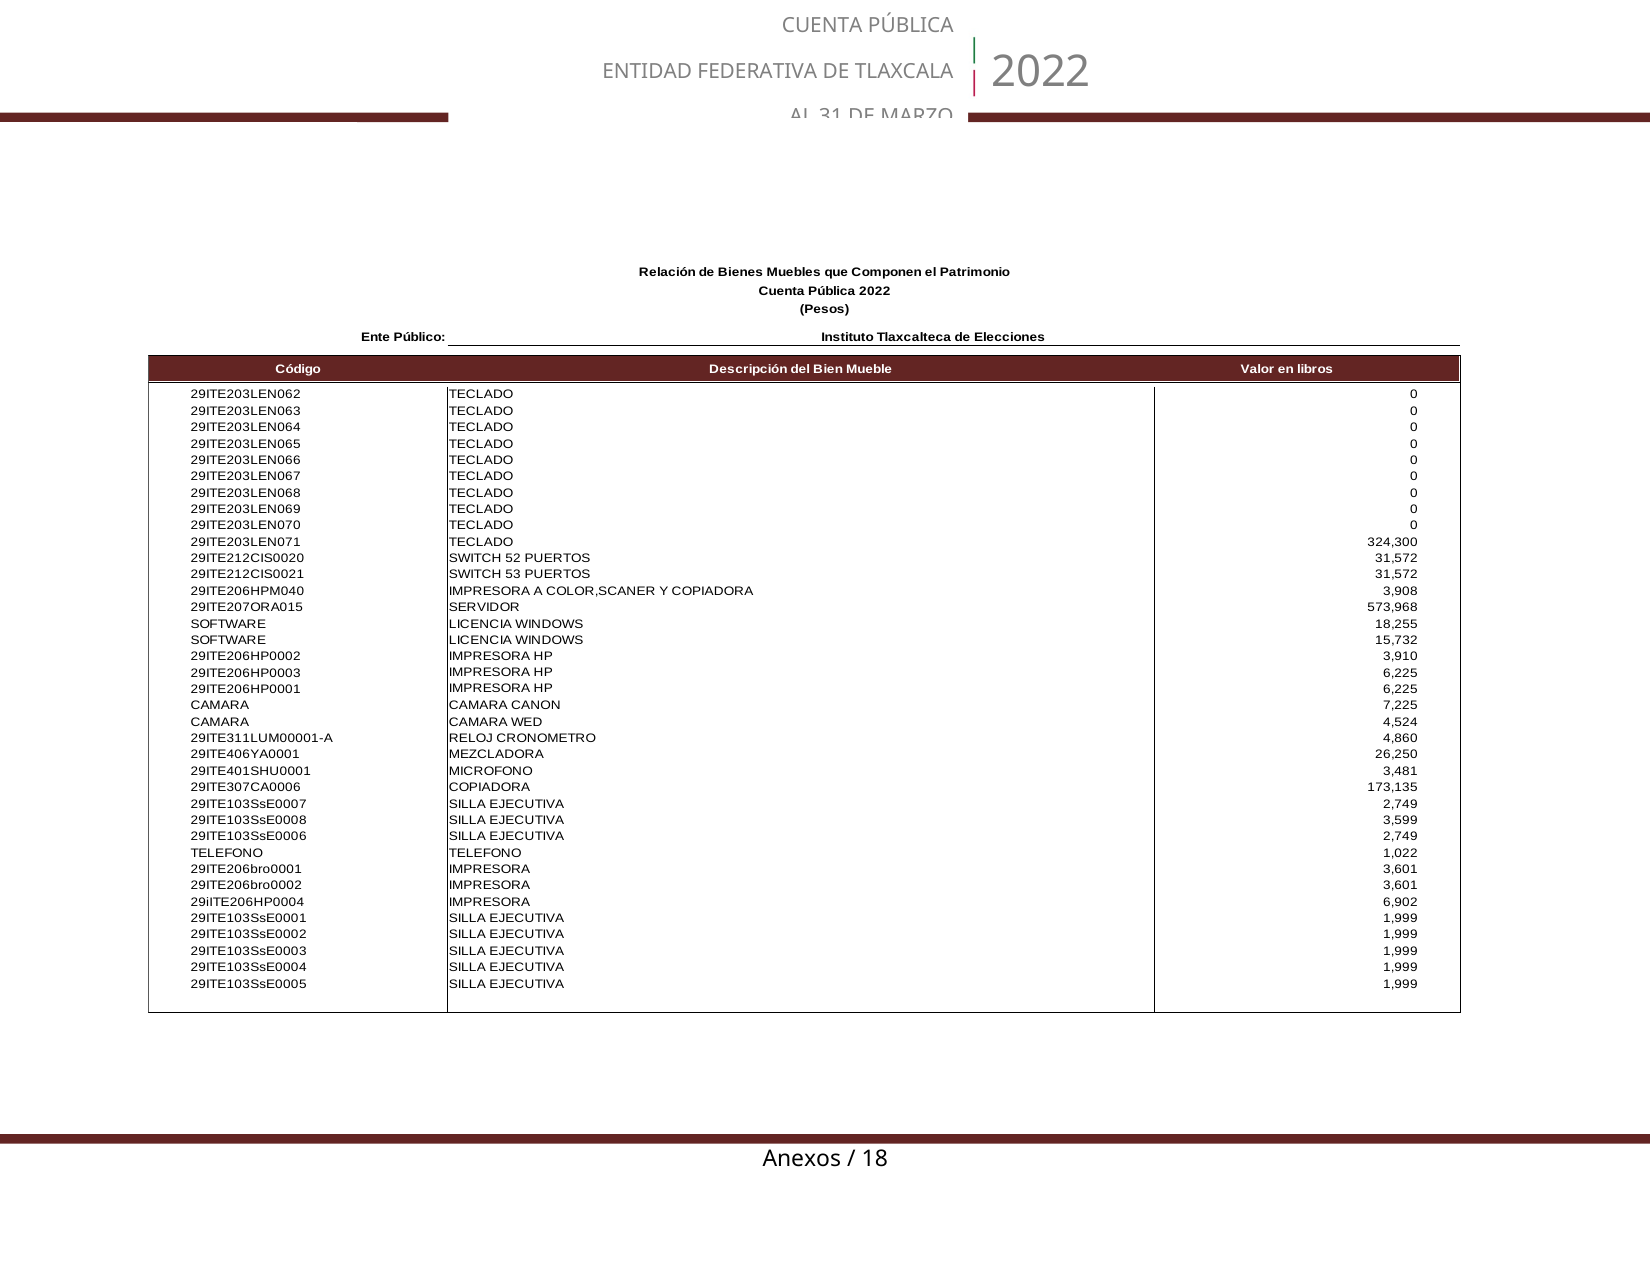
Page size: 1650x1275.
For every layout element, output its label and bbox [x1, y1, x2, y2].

picture [968, 28, 985, 99]
